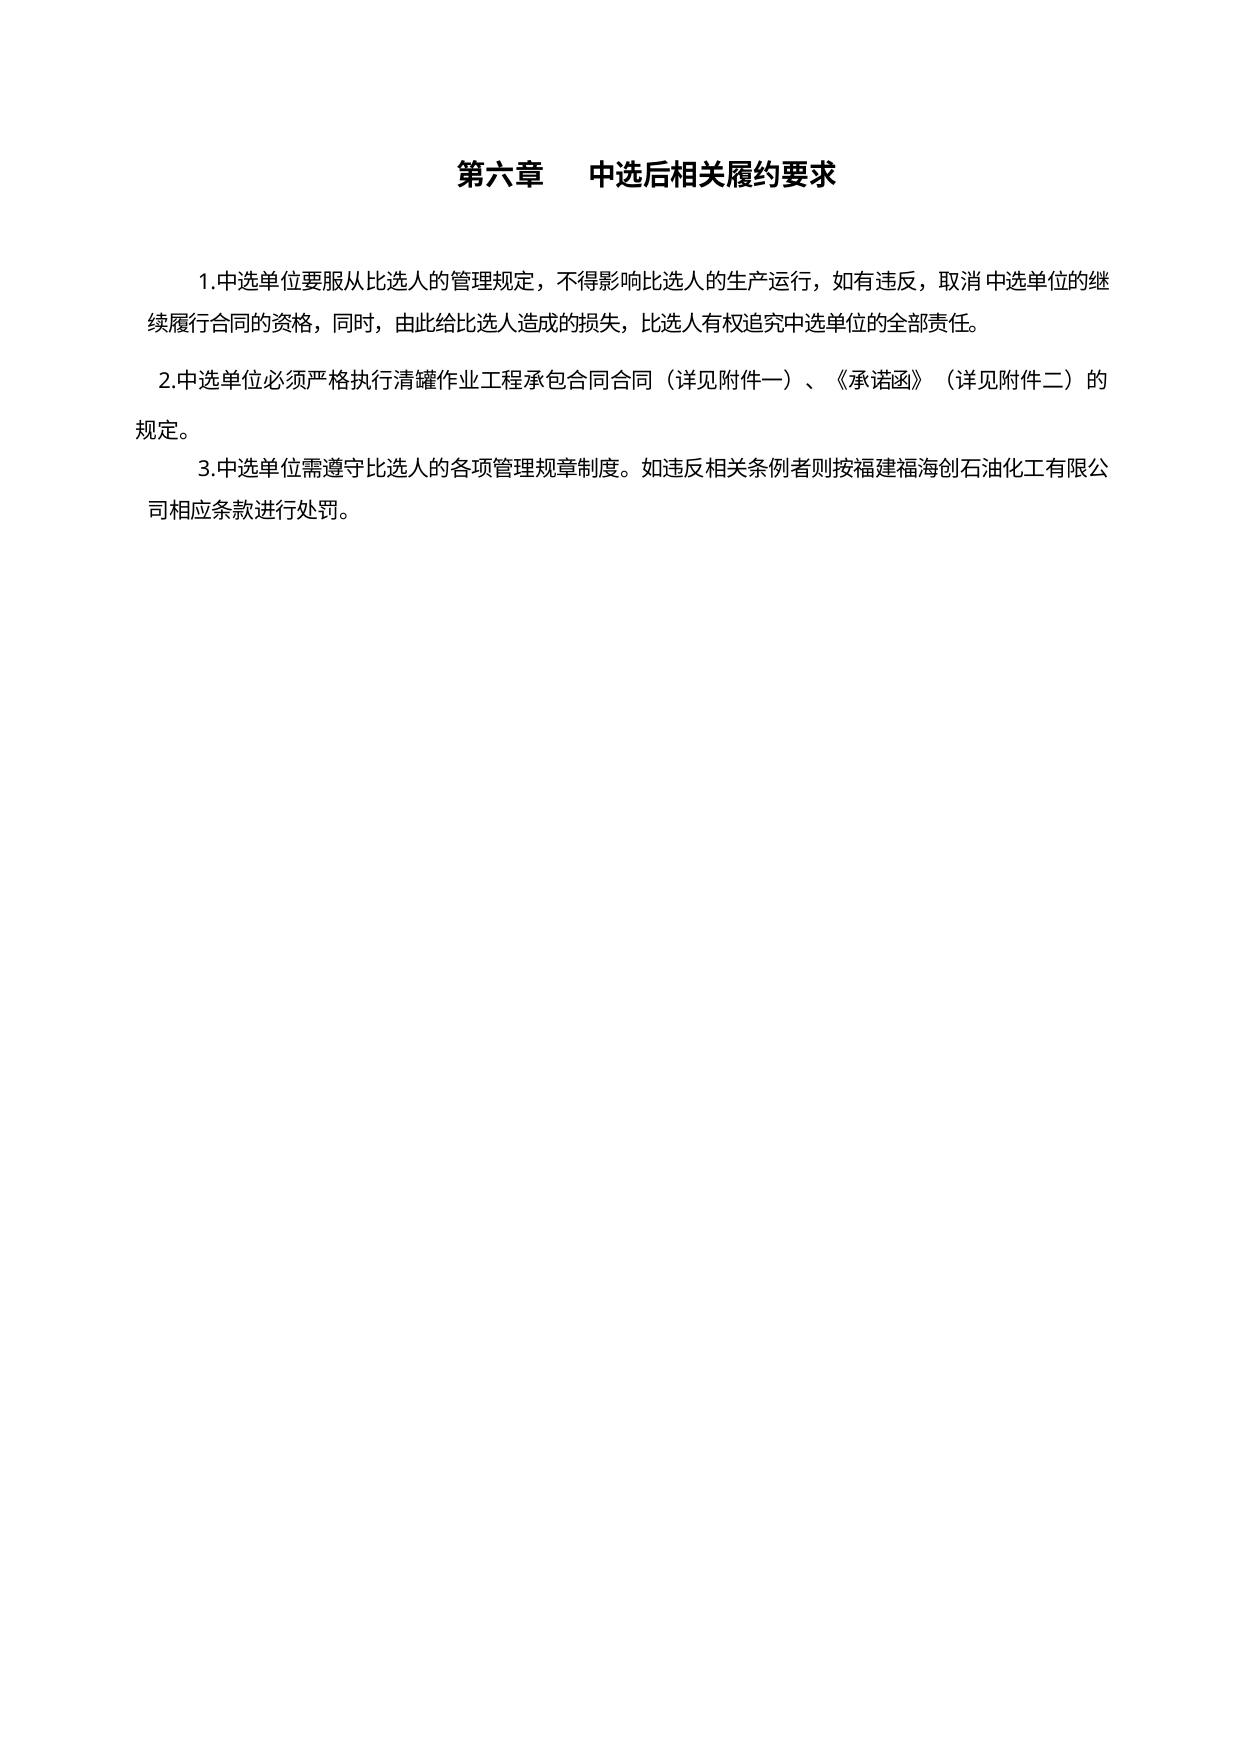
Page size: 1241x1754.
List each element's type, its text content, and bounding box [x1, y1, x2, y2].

text 3.中选单位需遵守比选人的各项管理规章制度。如违反相关条例者则按福建福海创石油化工有限公司相应条款进行处罚。 [148, 451, 1110, 525]
subtitle 第六章 中选后相关履约要求 [456, 156, 1121, 193]
text 2.中选单位必须严格执行清罐作业工程承包合同合同（详见附件一）、《承诺函》（详见附件二）的规定。 [135, 348, 1121, 448]
text 1.中选单位要服从比选人的管理规定，不得影响比选人的生产运行，如有违反，取消中选单位的继续履行合同的资格，同时，由此给比选人造成的损失，比选人有权追究中选单位的全部责任。 [148, 264, 1110, 338]
